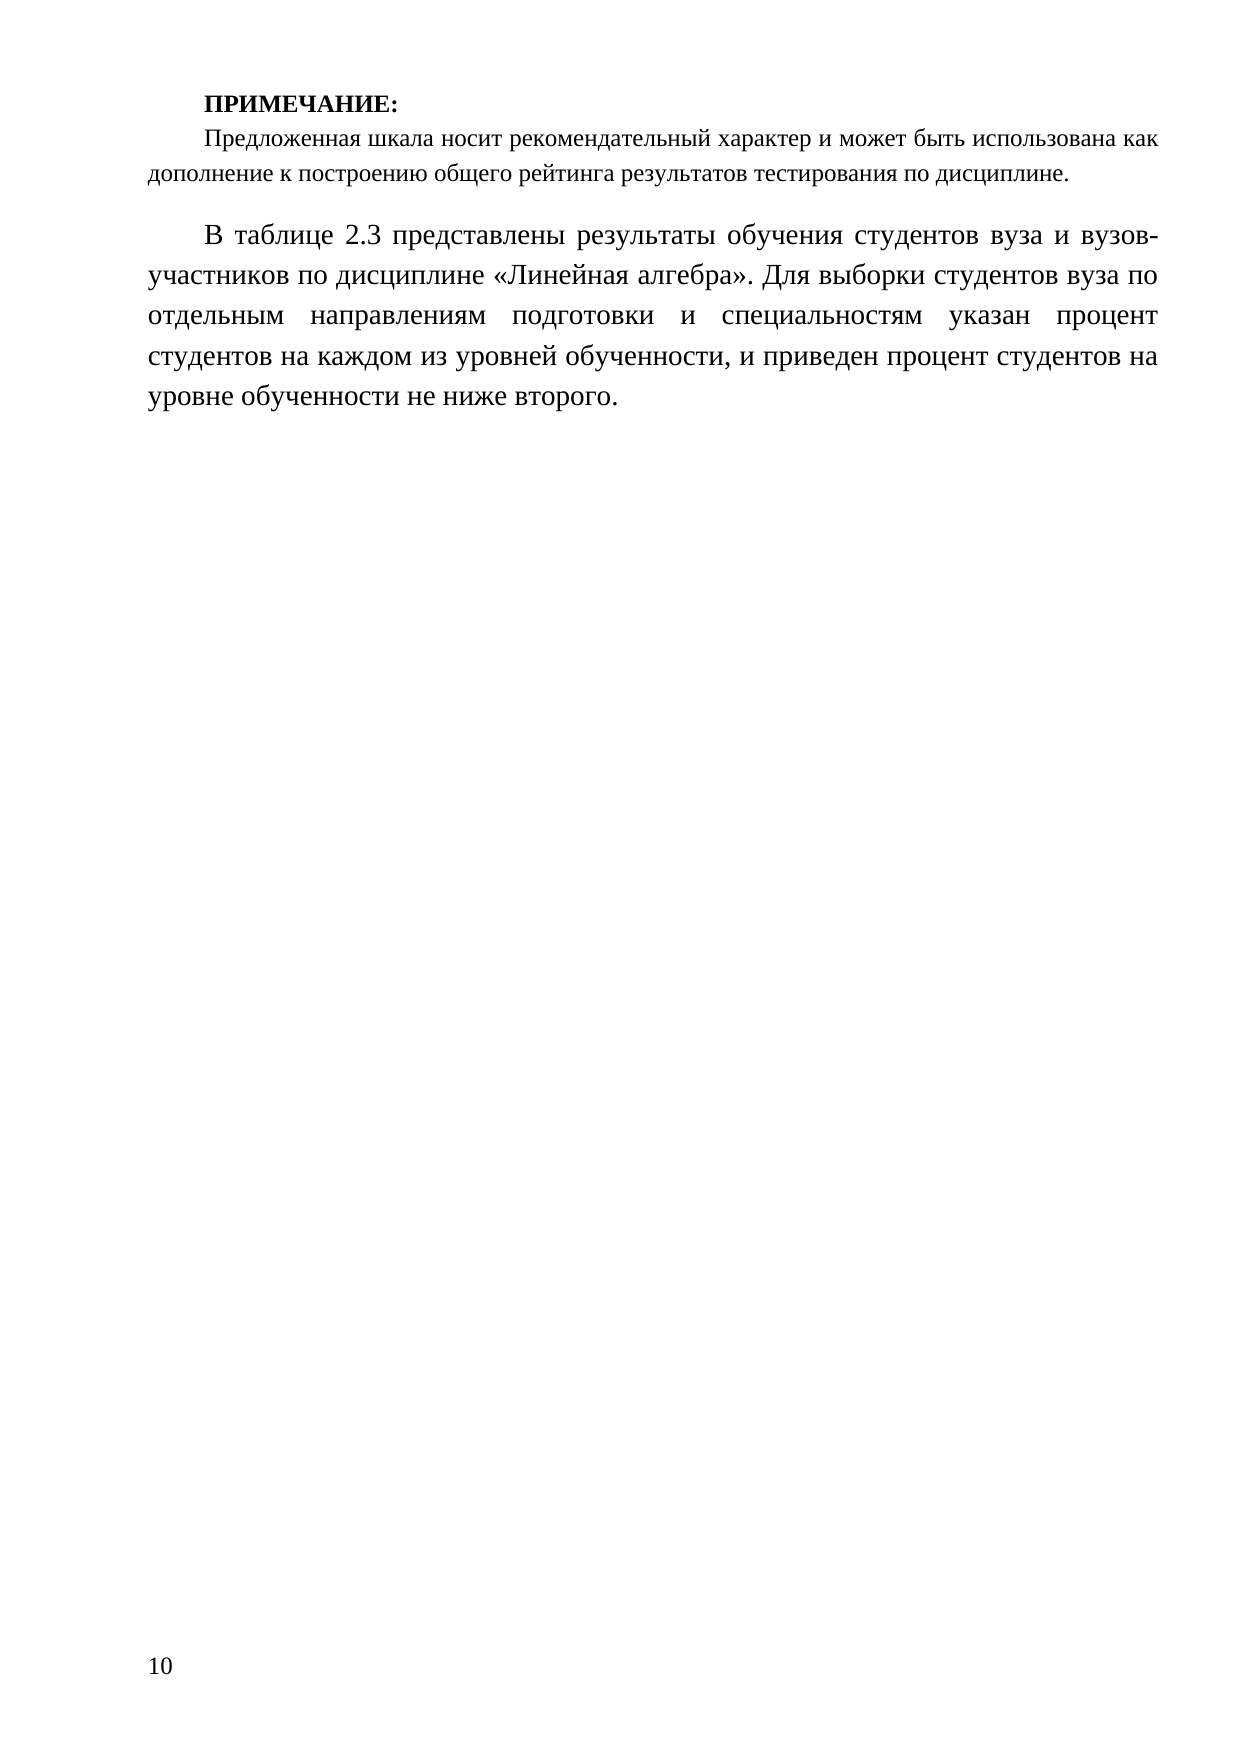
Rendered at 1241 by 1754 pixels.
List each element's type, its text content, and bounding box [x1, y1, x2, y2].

text Предложенная шкала носит рекомендательный характер и может быть использована как дополнение к построению общего рейтинга результатов тестирования по дисциплине. [148, 123, 1159, 186]
text В таблице 2.3 представлены результаты обучения студентов вуза и вузов-участников по дисциплине «Линейная алгебра». Для выборки студентов вуза по отдельным направлениям подготовки и специальностям указан процент студентов на каждом из уровней обученности, и приведен процент студентов на уровне обученности не ниже второго. [148, 217, 1159, 411]
text ПРИМЕЧАНИЕ: [148, 89, 1159, 117]
